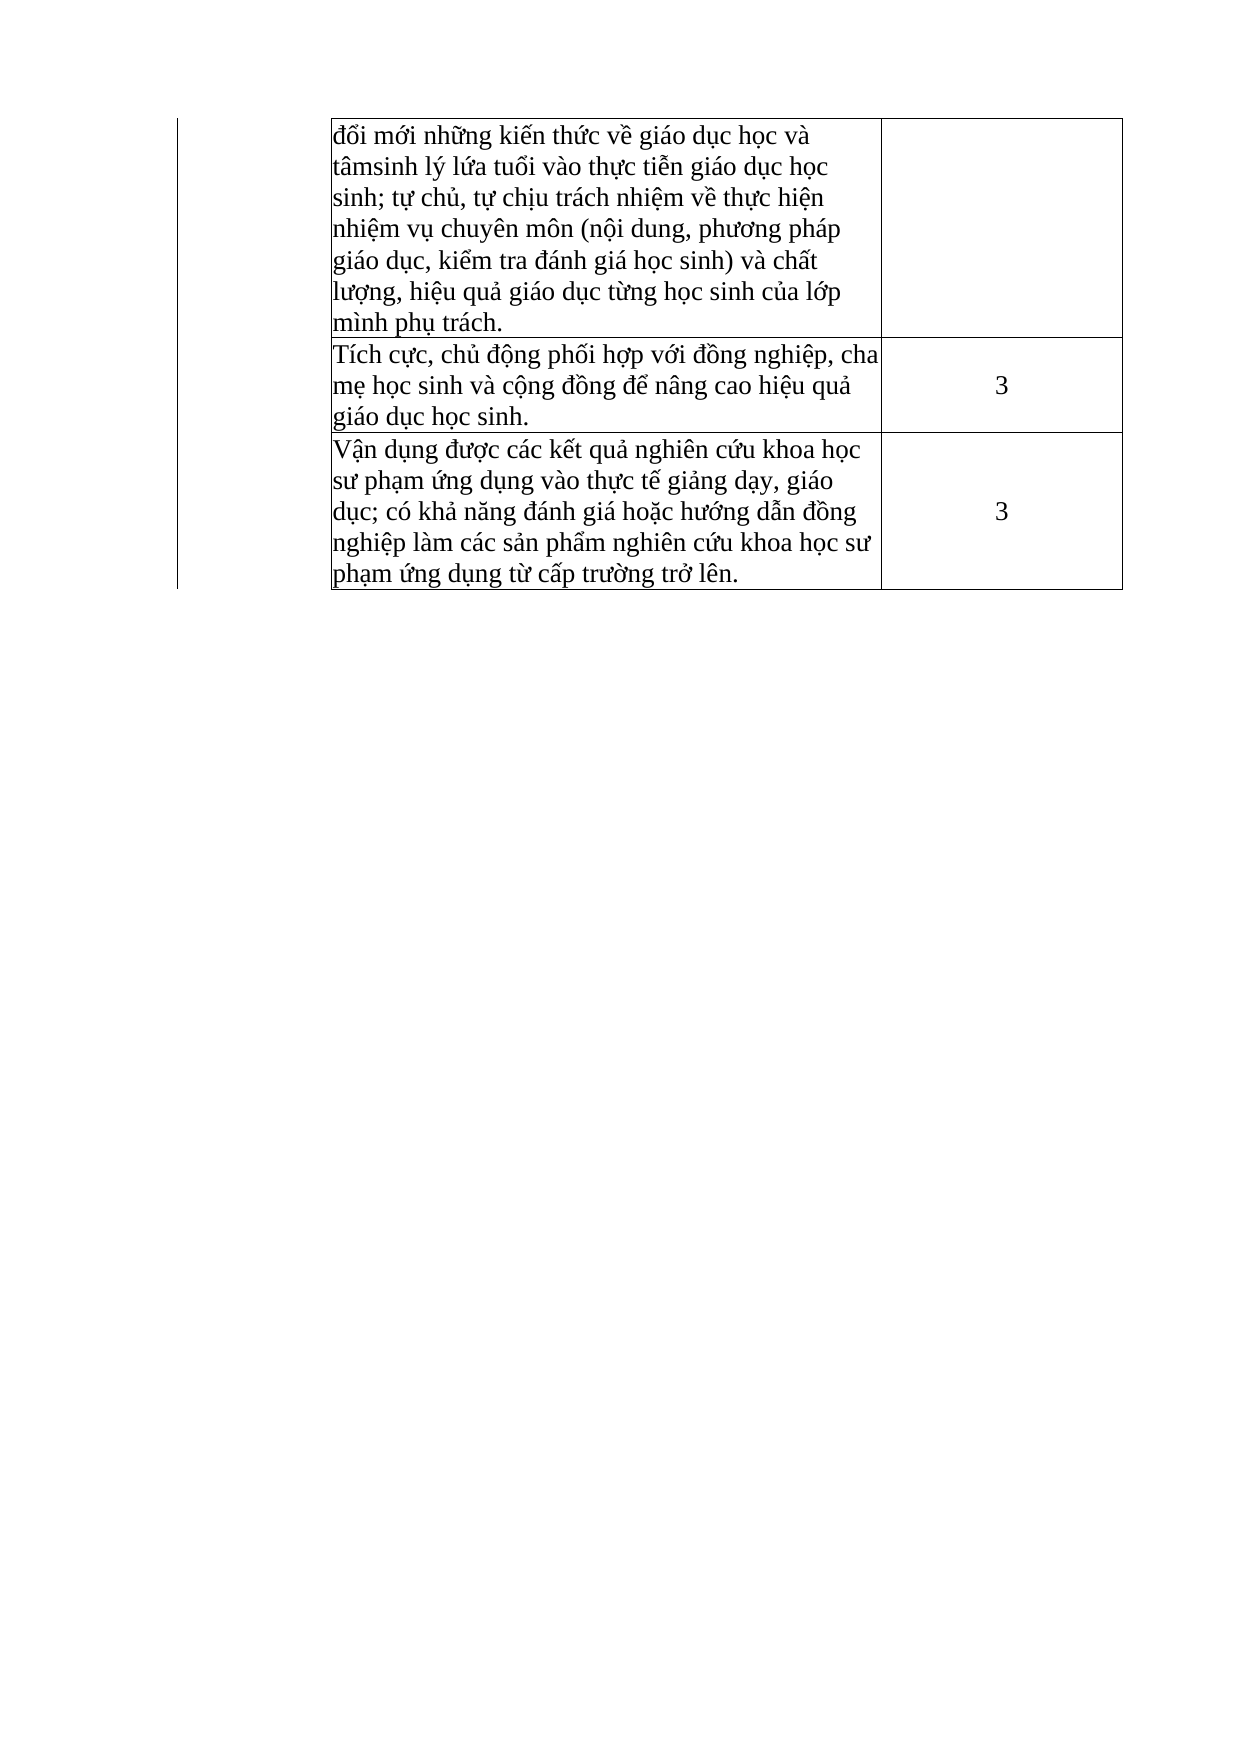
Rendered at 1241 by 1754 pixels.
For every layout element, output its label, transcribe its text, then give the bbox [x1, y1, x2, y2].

table_cell 3 [882, 338, 1122, 432]
table_cell 3 [882, 119, 1122, 337]
table_cell Tích cực, chủ động phối hợp với đồng nghiệp, cha mẹ học sinh và cộng đồng để nâng cao hiệu quả giáo dục học sinh. [332, 338, 881, 432]
table_cell 3 [882, 433, 1122, 588]
table_cell Vận dụng được các kết quả nghiên cứu khoa học sư phạm ứng dụng vào thực tế giảng dạy, giáo dục; có khả năng đánh giá hoặc hướng dẫn đồng nghiệp làm các sản phẩm nghiên cứu khoa học sư phạm ứng dụng từ cấp trường trở lên. [332, 433, 881, 588]
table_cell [332, 119, 881, 337]
